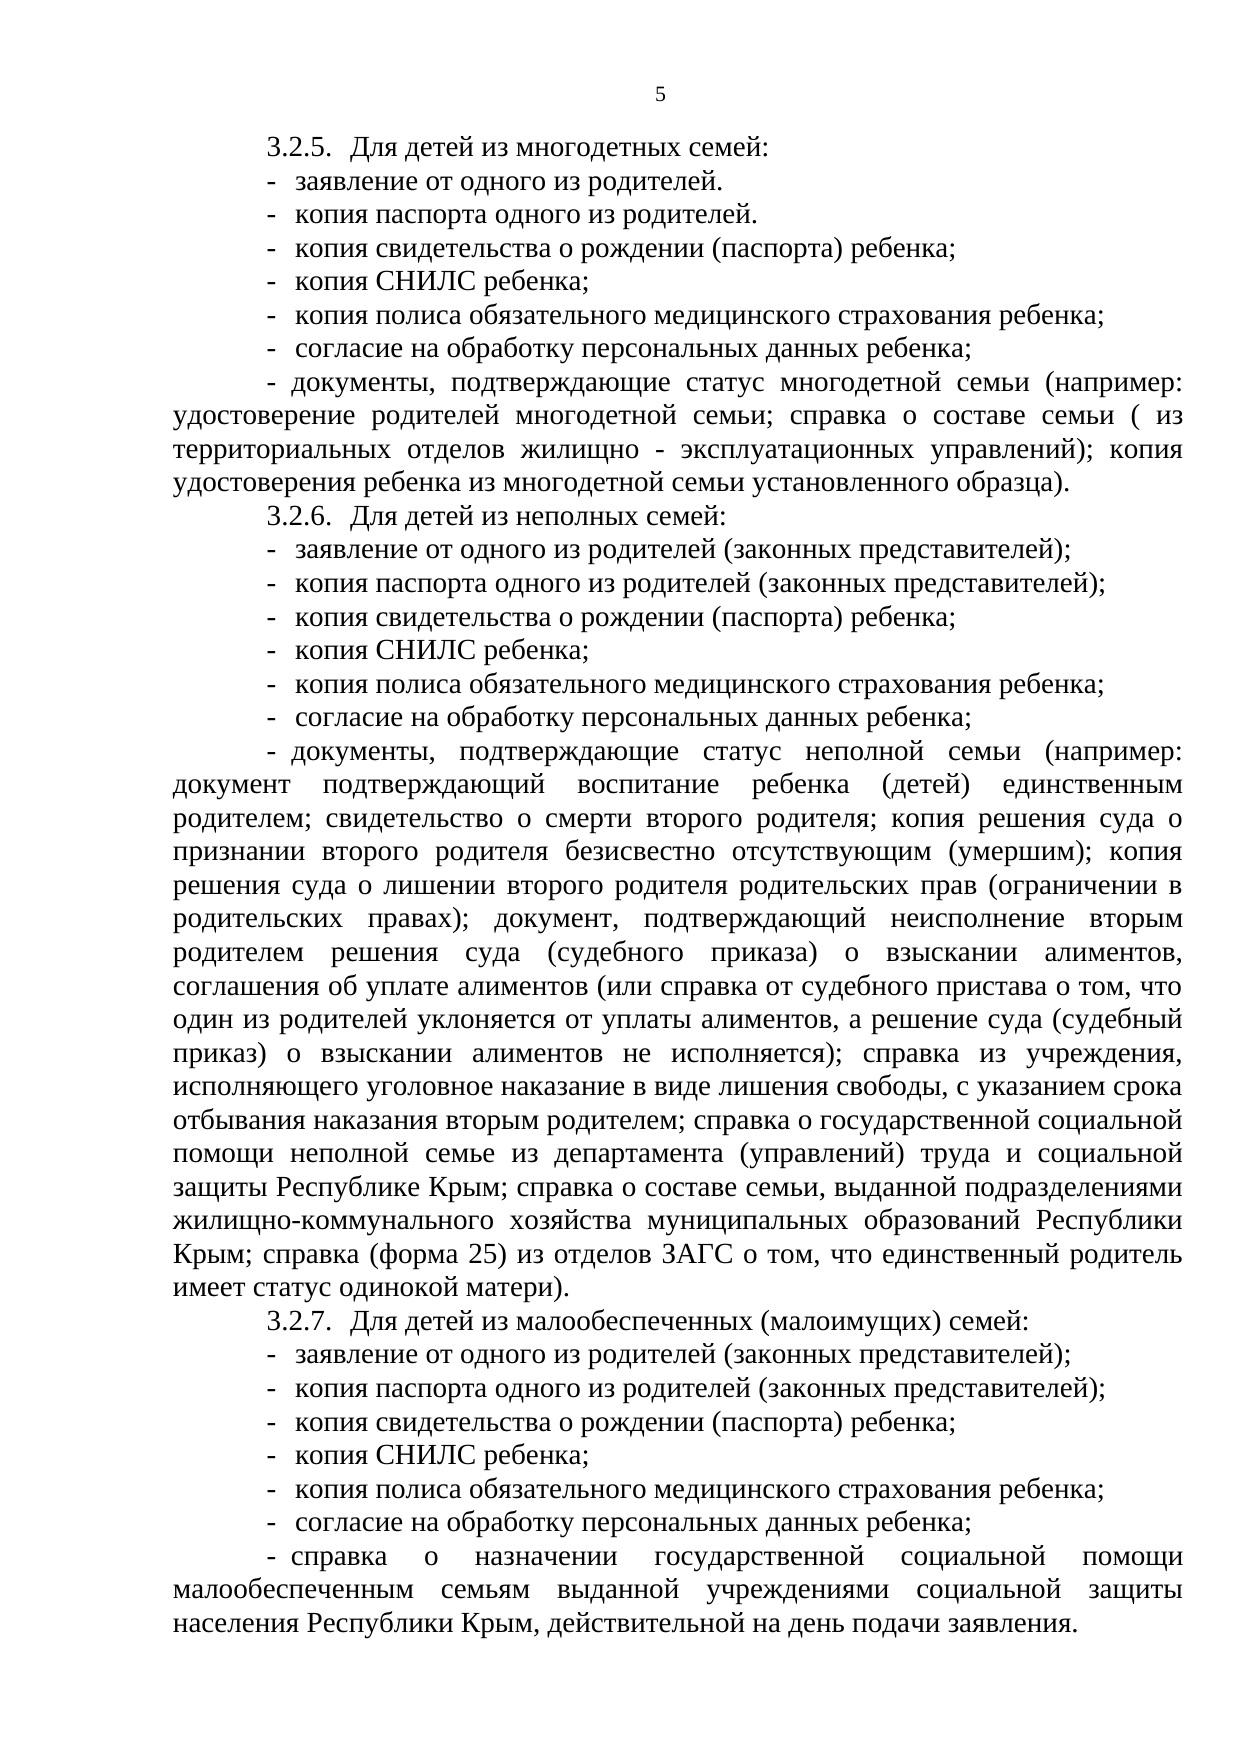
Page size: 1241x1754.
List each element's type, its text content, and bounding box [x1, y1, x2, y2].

list копия полиса обязательного медицинского страхования ребенка; [173, 1471, 1184, 1505]
list заявление от одного из родителей (законных представителей); [173, 1337, 1184, 1371]
list заявление от одного из родителей. [173, 163, 1184, 197]
list копия паспорта одного из родителей (законных представителей); [173, 1371, 1184, 1404]
list копия СНИЛС ребенка; [173, 264, 1184, 297]
list копия свидетельства о рождении (паспорта) ребенка; [173, 230, 1184, 264]
list документы, подтверждающие статус многодетной семьи (например: удостоверение родителей многодетной семьи; справка о составе семьи ( из территориальных отделов жилищно - эксплуатационных управлений); копия удостоверения ребенка из многодетной семьи установленного образца). [173, 364, 1184, 498]
list заявление от одного из родителей (законных представителей); [173, 532, 1184, 566]
list согласие на обработку персональных данных ребенка; [173, 331, 1184, 364]
list Для детей из многодетных семей: [173, 129, 1184, 163]
list копия полиса обязательного медицинского страхования ребенка; [173, 297, 1184, 331]
list копия свидетельства о рождении (паспорта) ребенка; [173, 599, 1184, 633]
list Для детей из малообеспеченных (малоимущих) семей: [173, 1303, 1184, 1337]
list справка о назначении государственной социальной помощи малообеспеченным семьям выданной учреждениями социальной защиты населения Республики Крым, действительной на день подачи заявления. [173, 1538, 1184, 1639]
list копия свидетельства о рождении (паспорта) ребенка; [173, 1404, 1184, 1438]
list документы, подтверждающие статус неполной семьи (например: документ подтверждающий воспитание ребенка (детей) единственным родителем; свидетельство о смерти второго родителя; копия решения суда о признании второго родителя безисвестно отсутствующим (умершим); копия решения суда о лишении второго родителя родительских прав (ограничении в родительских правах); документ, подтверждающий неисполнение вторым родителем решения суда (судебного приказа) о взыскании алиментов, соглашения об уплате алиментов (или справка от судебного пристава о том, что один из родителей уклоняется от уплаты алиментов, а решение суда (судебный приказ) о взыскании алиментов не исполняется); справка из учреждения, исполняющего уголовное наказание в виде лишения свободы, с указанием срока отбывания наказания вторым родителем; справка о государственной социальной помощи неполной семье из департамента (управлений) труда и социальной защиты Республике Крым; справка о составе семьи, выданной подразделениями жилищно-коммунального хозяйства муниципальных образований Республики Крым; справка (форма 25) из отделов ЗАГС о том, что единственный родитель имеет статус одинокой матери). [173, 733, 1184, 1303]
list согласие на обработку персональных данных ребенка; [173, 1505, 1184, 1538]
list копия паспорта одного из родителей. [173, 197, 1184, 230]
list копия полиса обязательного медицинского страхования ребенка; [173, 666, 1184, 700]
list копия СНИЛС ребенка; [173, 633, 1184, 666]
list Для детей из неполных семей: [173, 498, 1184, 532]
list копия СНИЛС ребенка; [173, 1438, 1184, 1471]
list согласие на обработку персональных данных ребенка; [173, 700, 1184, 733]
list копия паспорта одного из родителей (законных представителей); [173, 566, 1184, 599]
